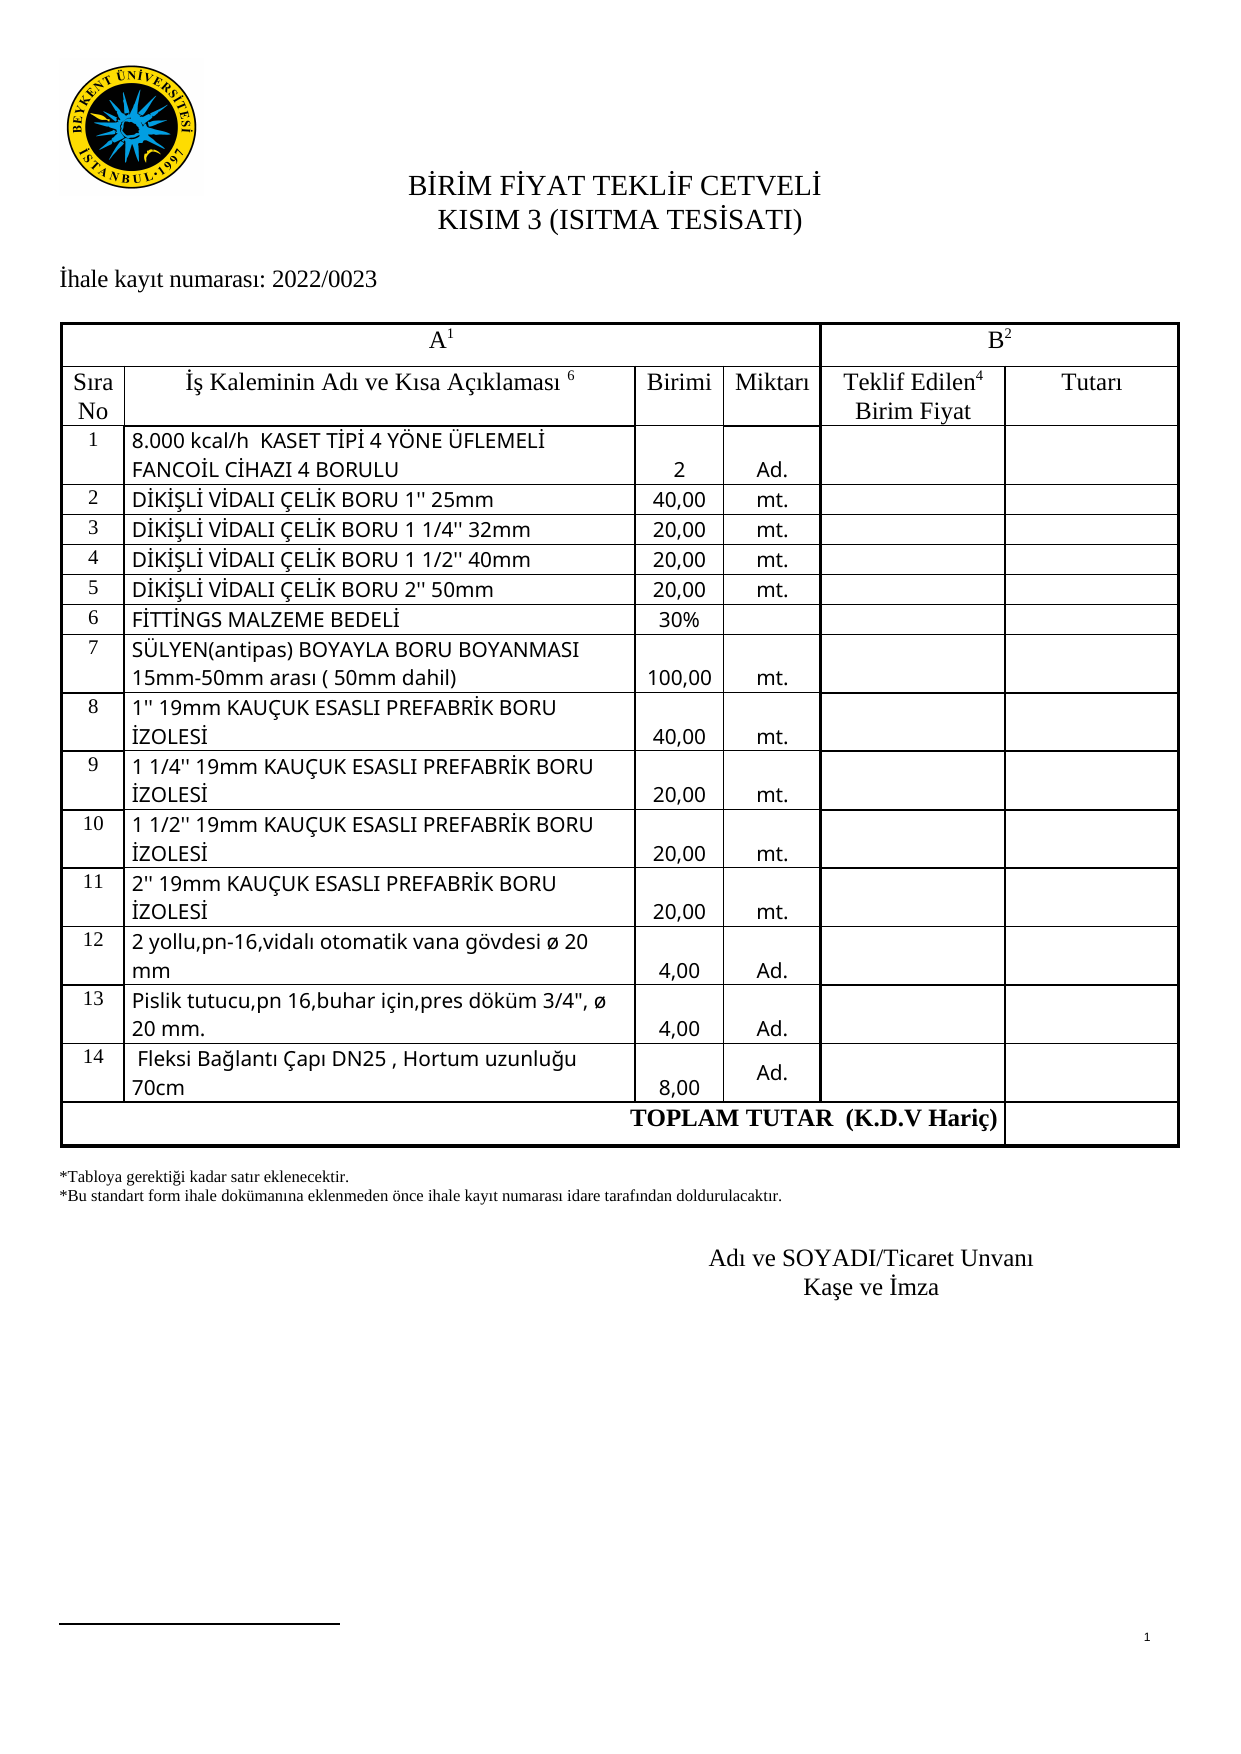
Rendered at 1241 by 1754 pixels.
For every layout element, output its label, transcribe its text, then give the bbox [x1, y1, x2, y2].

text BİRİM FİYAT TEKLİF CETVELİ [59, 58, 1181, 202]
table_cell Fleksi Bağlantı Çapı DN25 , Hortum uzunluğu 70cm [125, 1044, 634, 1101]
table_cell [822, 426, 1004, 483]
table_cell mt. [724, 751, 819, 809]
table_cell [1006, 927, 1177, 984]
table_cell 2 yollu,pn-16,vidalı otomatik vana gövdesi ø 20 mm [125, 927, 634, 984]
table_cell [724, 605, 819, 633]
table_cell [822, 605, 1004, 633]
table_header A1 [63, 325, 819, 366]
table_cell [1006, 515, 1177, 543]
table_cell 8.000 kcal/h KASET TİPİ 4 YÖNE ÜFLEMELİ FANCOİL CİHAZI 4 BORULU [125, 427, 634, 483]
text Adı ve SOYADI/Ticaret Unvanı [561, 1243, 1181, 1272]
table_cell [1006, 869, 1177, 926]
table_cell mt. [724, 868, 819, 926]
table_cell 1'' 19mm KAUÇUK ESASLI PREFABRİK BORU İZOLESİ [125, 693, 634, 750]
table_cell mt. [724, 515, 819, 543]
table_cell 1 [63, 426, 123, 483]
table_cell mt. [724, 485, 819, 513]
table_cell Ad. [724, 427, 819, 483]
table_cell [822, 927, 1004, 984]
table_cell [1006, 811, 1177, 867]
table_cell 8 [63, 694, 123, 750]
table_cell [822, 1044, 1004, 1101]
table_cell 20,00 [636, 515, 723, 543]
picture [59, 58, 204, 196]
text KISIM 3 (ISITMA TESİSATI) [59, 202, 1181, 236]
table_cell mt. [724, 693, 819, 750]
table_cell 20,00 [636, 575, 723, 603]
table_cell [822, 811, 1004, 867]
table_cell 40,00 [636, 485, 723, 513]
table_cell Teklif Edilen4 Birim Fiyat [822, 367, 1004, 424]
table_cell Tutarı [1006, 367, 1177, 424]
text *Bu standart form ihale dokümanına eklenmeden önce ihale kayıt numarası idare tarafından doldurulacaktır. [59, 1186, 1181, 1205]
text İhale kayıt numarası: 2022/0023 [59, 264, 1181, 293]
table_cell 3 [63, 515, 123, 543]
table_cell [822, 515, 1004, 543]
table_cell DİKİŞLİ VİDALI ÇELİK BORU 1 1/4'' 32mm [125, 515, 634, 543]
table_cell Miktarı [724, 367, 819, 424]
table_cell mt. [724, 635, 819, 692]
table_cell [1006, 426, 1177, 483]
table_cell mt. [724, 810, 819, 867]
table_cell mt. [724, 575, 819, 603]
table_cell Ad. [724, 927, 819, 984]
table_cell Ad. [724, 985, 819, 1043]
table_cell DİKİŞLİ VİDALI ÇELİK BORU 1 1/2'' 40mm [125, 545, 634, 573]
table_cell 30% [636, 605, 723, 633]
table_cell 5 [63, 575, 123, 603]
table_cell 100,00 [636, 635, 723, 692]
table_cell 2'' 19mm KAUÇUK ESASLI PREFABRİK BORU İZOLESİ [125, 868, 634, 926]
table_cell mt. [724, 545, 819, 573]
table_cell [1006, 575, 1177, 603]
table_cell [822, 575, 1004, 603]
table_cell [822, 635, 1004, 692]
table_cell 1 1/2'' 19mm KAUÇUK ESASLI PREFABRİK BORU İZOLESİ [125, 810, 634, 867]
table_cell [1006, 986, 1177, 1043]
table_cell 14 [63, 1044, 123, 1101]
table_cell 2 [63, 485, 123, 513]
table_cell Birimi [636, 367, 723, 424]
table_cell TOPLAM TUTAR (K.D.V Hariç) [63, 1103, 1004, 1144]
table_cell 1 1/4'' 19mm KAUÇUK ESASLI PREFABRİK BORU İZOLESİ [125, 751, 634, 809]
table_cell [1006, 1103, 1177, 1144]
table_cell FİTTİNGS MALZEME BEDELİ [125, 605, 634, 633]
table_cell [1006, 545, 1177, 573]
table_cell [822, 752, 1004, 809]
table_cell 8,00 [636, 1044, 723, 1101]
table_cell [1006, 694, 1177, 750]
table_cell 4,00 [636, 927, 723, 984]
table_cell [822, 694, 1004, 750]
table_cell 40,00 [636, 693, 723, 750]
table_cell 4 [63, 545, 123, 573]
table_cell [822, 545, 1004, 573]
table_cell 11 [63, 869, 123, 926]
table_cell 20,00 [636, 810, 723, 867]
table_cell 20,00 [636, 751, 723, 809]
table_cell Ad. [724, 1044, 819, 1101]
table_cell [1006, 635, 1177, 692]
table_cell 2 [636, 426, 723, 483]
table_cell 4,00 [636, 985, 723, 1043]
text *Tabloya gerektiği kadar satır eklenecektir. [59, 1167, 1181, 1186]
table_cell [1006, 752, 1177, 809]
table_cell [1006, 485, 1177, 513]
table_cell 7 [63, 635, 123, 692]
table_cell 9 [63, 752, 123, 809]
table_header B2 [822, 325, 1177, 366]
table_cell 13 [63, 986, 123, 1043]
table_cell 12 [63, 927, 123, 984]
table_cell Pislik tutucu,pn 16,buhar için,pres döküm 3/4", ø 20 mm. [125, 985, 634, 1043]
table_cell [1006, 605, 1177, 633]
table_cell 10 [63, 811, 123, 867]
table_cell Sıra No [63, 367, 124, 424]
table_cell 20,00 [636, 868, 723, 926]
table_cell [822, 485, 1004, 513]
text Kaşe ve İmza [561, 1272, 1181, 1301]
table_cell [822, 986, 1004, 1043]
table_cell İş Kaleminin Adı ve Kısa Açıklaması 6 [125, 367, 634, 424]
table_cell [822, 869, 1004, 926]
table_cell DİKİŞLİ VİDALI ÇELİK BORU 2'' 50mm [125, 575, 634, 603]
table_cell DİKİŞLİ VİDALI ÇELİK BORU 1'' 25mm [125, 485, 634, 513]
table_cell 20,00 [636, 545, 723, 573]
table_cell SÜLYEN(antipas) BOYAYLA BORU BOYANMASI 15mm-50mm arası ( 50mm dahil) [125, 635, 634, 692]
table_cell [1006, 1044, 1177, 1101]
table_cell 6 [63, 605, 123, 633]
